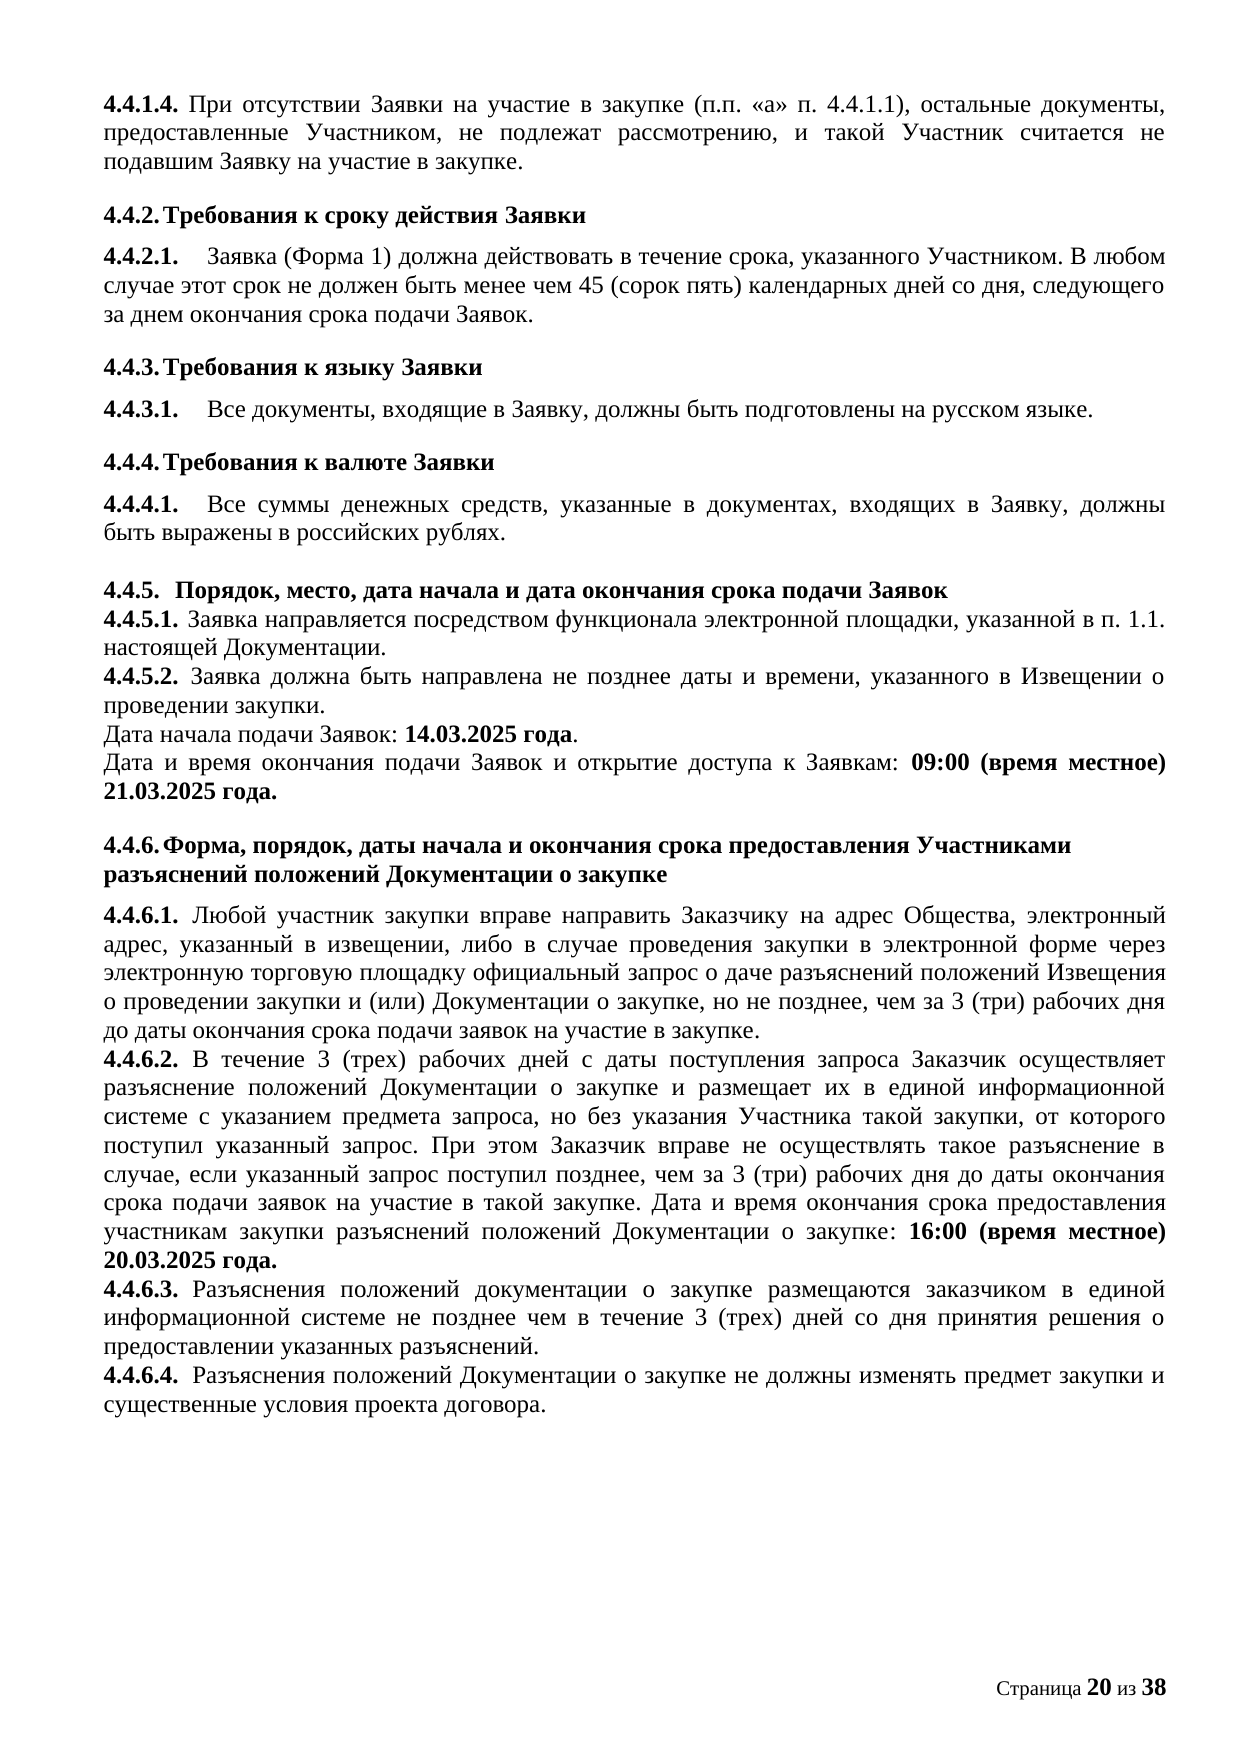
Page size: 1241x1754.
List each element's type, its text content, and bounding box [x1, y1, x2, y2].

list Разъяснения положений документации о закупке размещаются заказчиком в единой информационной системе не позднее чем в течение 3 (трех) дней со дня принятия решения о предоставлении указанных разъяснений. [103, 1274, 1166, 1360]
list Порядок, место, дата начала и дата окончания срока подачи Заявок [103, 575, 1166, 604]
list В течение 3 (трех) рабочих дней с даты поступления запроса Заказчик осуществляет разъяснение положений Документации о закупке и размещает их в единой информационной системе с указанием предмета запроса, но без указания Участника такой закупки, от которого поступил указанный запрос. При этом Заказчик вправе не осуществлять такое разъяснение в случае, если указанный запрос поступил позднее, чем за 3 (три) рабочих дня до даты окончания срока подачи заявок на участие в такой закупке. Дата и время окончания срока предоставления участникам закупки разъяснений положений Документации о закупке: 16:00 (время местное) 20.03.2025 года. [103, 1044, 1166, 1274]
list Все суммы денежных средств, указанные в документах, входящих в Заявку, должны быть выражены в российских рублях. [103, 489, 1166, 546]
list Любой участник закупки вправе направить Заказчику на адрес Общества, электронный адрес, указанный в извещении, либо в случае проведения закупки в электронной форме через электронную торговую площадку официальный запрос о даче разъяснений положений Извещения о проведении закупки и (или) Документации о закупке, но не позднее, чем за 3 (три) рабочих дня до даты окончания срока подачи заявок на участие в закупке. [103, 900, 1166, 1044]
list Разъяснения положений Документации о закупке не должны изменять предмет закупки и существенные условия проекта договора. [103, 1360, 1166, 1417]
text Дата начала подачи Заявок: 14.03.2025 года. [103, 719, 1166, 747]
list Заявка направляется посредством функционала электронной площадки, указанной в п. 1.1. настоящей Документации. [103, 604, 1166, 661]
list Форма, порядок, даты начала и окончания срока предоставления Участниками разъяснений положений Документации о закупке [103, 830, 1166, 887]
list Требования к сроку действия Заявки [103, 200, 1166, 229]
list Все документы, входящие в Заявку, должны быть подготовлены на русском языке. [103, 394, 1166, 422]
list Заявка (Форма 1) должна действовать в течение срока, указанного Участником. В любом случае этот срок не должен быть менее чем 45 (сорок пять) календарных дней со дня, следующего за днем окончания срока подачи Заявок. [103, 241, 1166, 327]
text 4.4.1.4. При отсутствии Заявки на участие в закупке (п.п. «а» п. 4.4.1.1), остальные документы, предоставленные Участником, не подлежат рассмотрению, и такой Участник считается не подавшим Заявку на участие в закупке. [103, 89, 1166, 175]
list Требования к языку Заявки [103, 352, 1166, 381]
list Требования к валюте Заявки [103, 447, 1166, 476]
list Заявка должна быть направлена не позднее даты и времени, указанного в Извещении о проведении закупки. [103, 661, 1166, 719]
text Дата и время окончания подачи Заявок и открытие доступа к Заявкам: 09:00 (время местное) 21.03.2025 года. [103, 747, 1166, 805]
